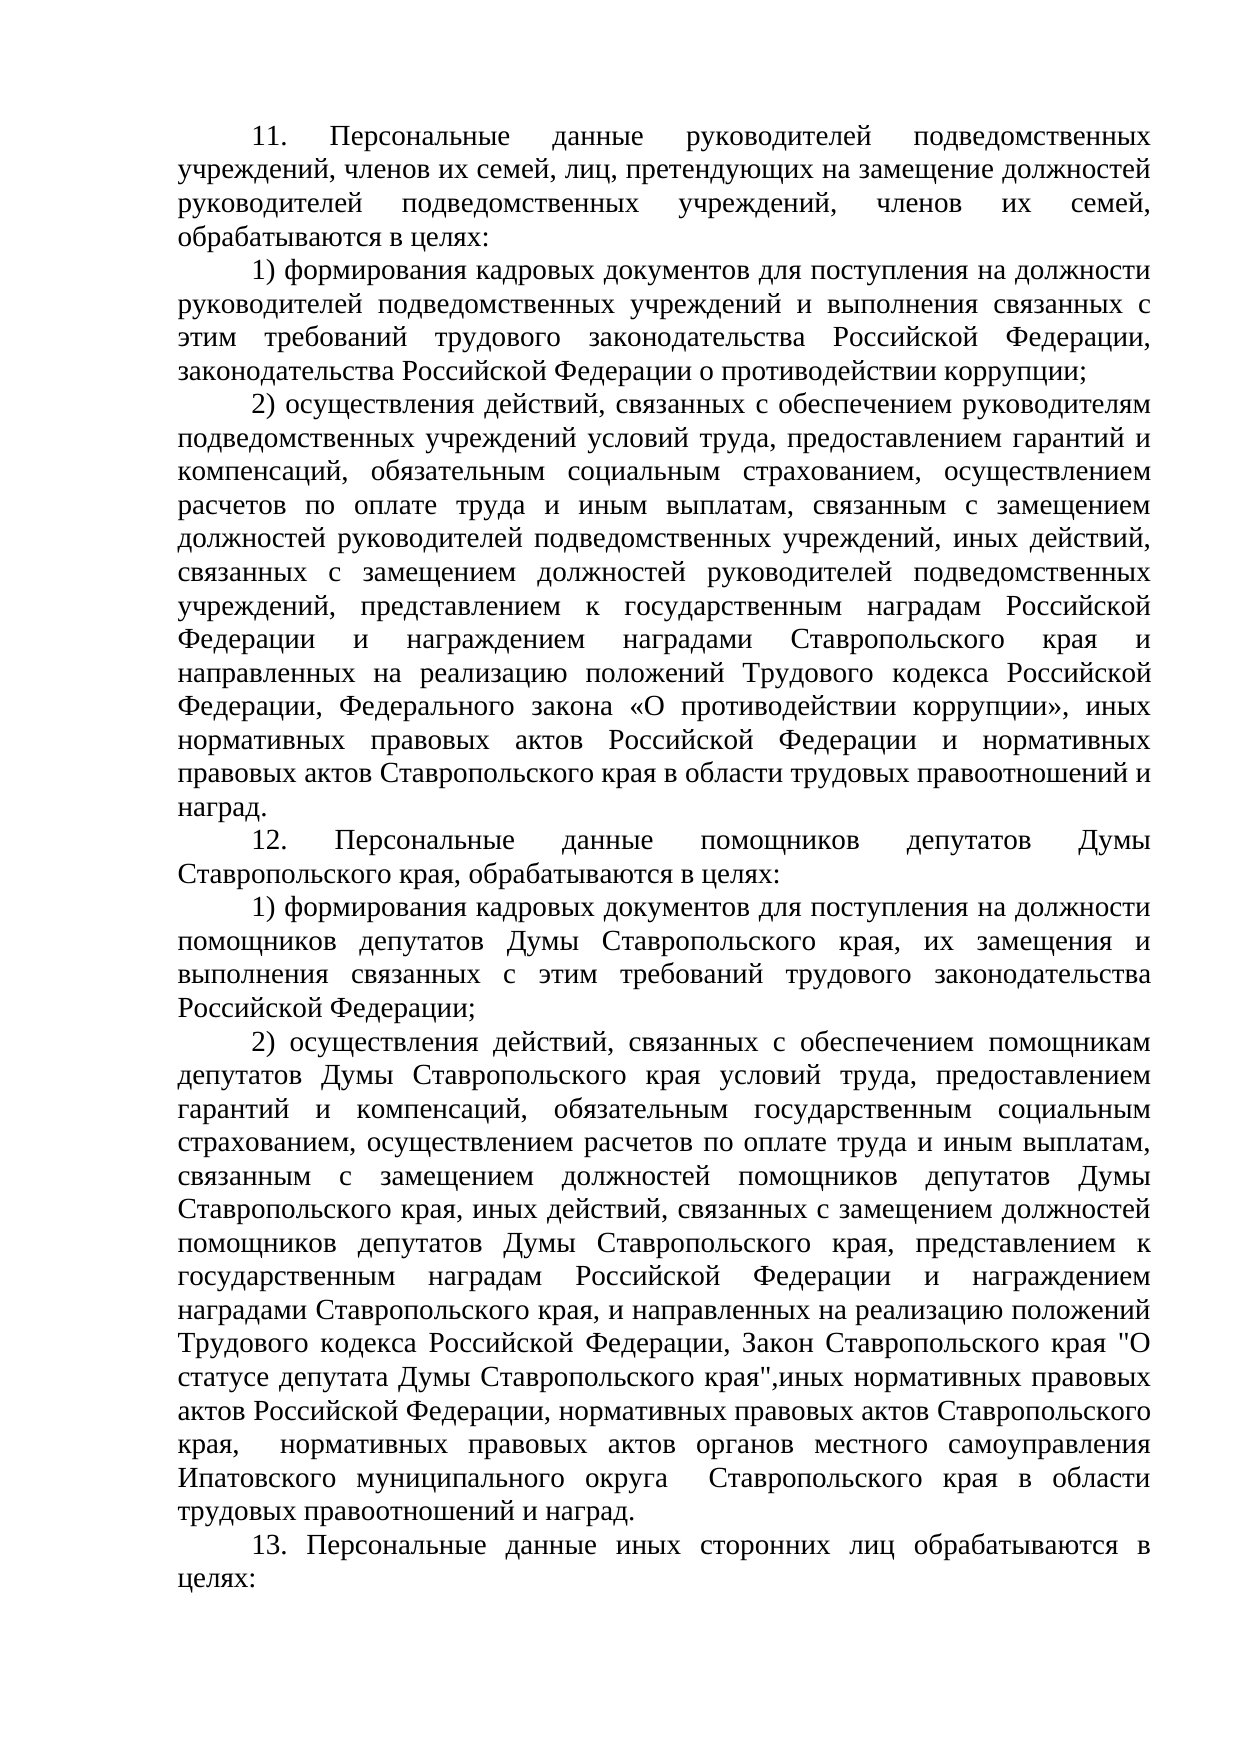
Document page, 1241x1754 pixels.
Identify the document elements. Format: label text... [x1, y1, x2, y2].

text 2) осуществления действий, связанных с обеспечением помощникам депутатов Думы Ставропольского края условий труда, предоставлением гарантий и компенсаций, обязательным государственным социальным страхованием, осуществлением расчетов по оплате труда и иным выплатам, связанным с замещением должностей помощников депутатов Думы Ставропольского края, иных действий, связанных с замещением должностей помощников депутатов Думы Ставропольского края, представлением к государственным наградам Российской Федерации и награждением наградами Ставропольского края, и направленных на реализацию положений Трудового кодекса Российской Федерации, Закон Ставропольского края "О статусе депутата Думы Ставропольского края",иных нормативных правовых актов Российской Федерации, нормативных правовых актов Ставропольского края, нормативных правовых актов органов местного самоуправления Ипатовского муниципального округа Ставропольского края в области трудовых правоотношений и наград. [177, 1024, 1152, 1527]
text 13. Персональные данные иных сторонних лиц обрабатываются в целях: [177, 1527, 1152, 1594]
text 1) формирования кадровых документов для поступления на должности руководителей подведомственных учреждений и выполнения связанных с этим требований трудового законодательства Российской Федерации, законодательства Российской Федерации о противодействии коррупции; [177, 252, 1152, 386]
text 2) осуществления действий, связанных с обеспечением руководителям подведомственных учреждений условий труда, предоставлением гарантий и компенсаций, обязательным социальным страхованием, осуществлением расчетов по оплате труда и иным выплатам, связанным с замещением должностей руководителей подведомственных учреждений, иных действий, связанных с замещением должностей руководителей подведомственных учреждений, представлением к государственным наградам Российской Федерации и награждением наградами Ставропольского края и направленных на реализацию положений Трудового кодекса Российской Федерации, Федерального закона «О противодействии коррупции», иных нормативных правовых актов Российской Федерации и нормативных правовых актов Ставропольского края в области трудовых правоотношений и наград. [177, 386, 1152, 822]
text 11. Персональные данные руководителей подведомственных учреждений, членов их семей, лиц, претендующих на замещение должностей руководителей подведомственных учреждений, членов их семей, обрабатываются в целях: [177, 118, 1152, 252]
text 12. Персональные данные помощников депутатов Думы Ставропольского края, обрабатываются в целях: [177, 822, 1152, 889]
text 1) формирования кадровых документов для поступления на должности помощников депутатов Думы Ставропольского края, их замещения и выполнения связанных с этим требований трудового законодательства Российской Федерации; [177, 889, 1152, 1024]
